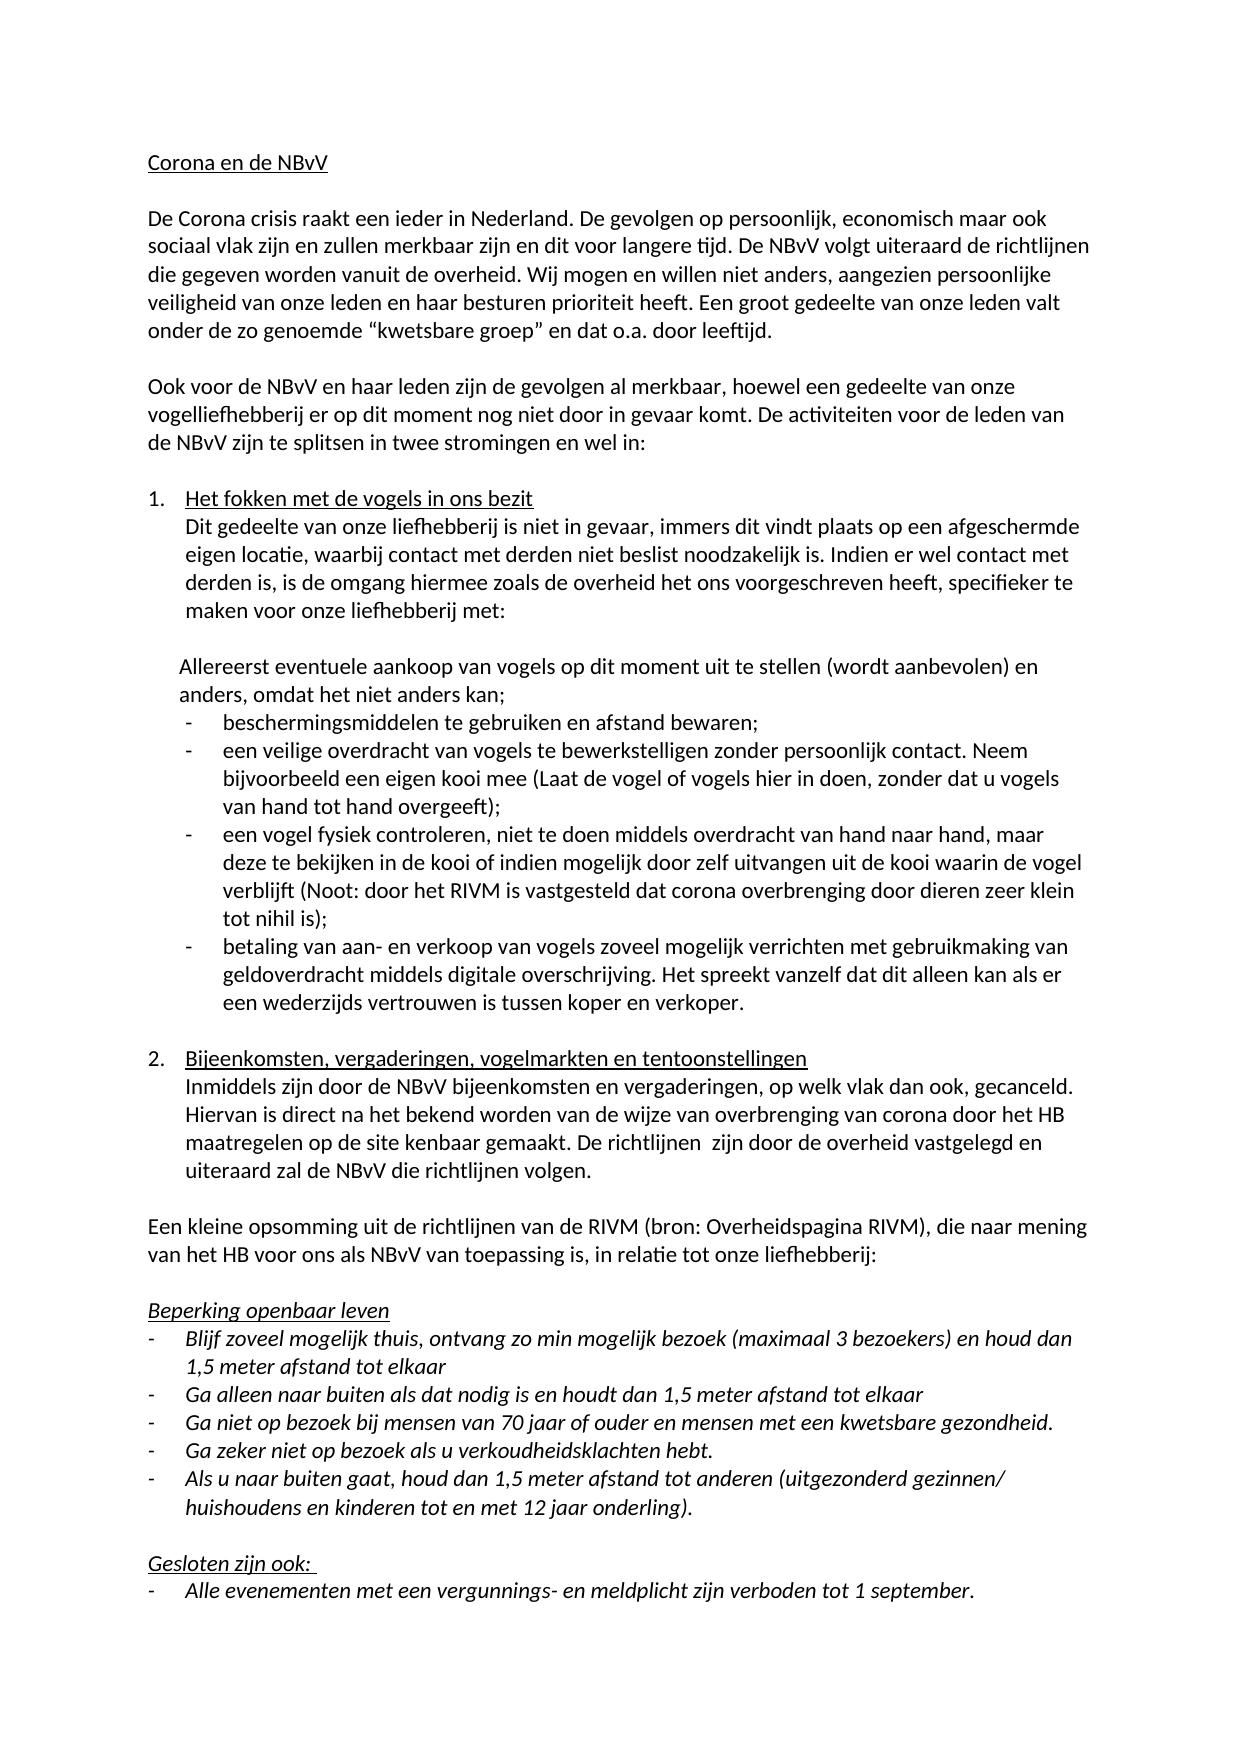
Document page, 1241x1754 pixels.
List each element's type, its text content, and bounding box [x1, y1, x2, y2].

text Gesloten zijn ook: [148, 1549, 1093, 1577]
text Beperking openbaar leven [148, 1296, 1093, 1324]
list Alle evenementen met een vergunnings- en meldplicht zijn verboden tot 1 september. [148, 1577, 1093, 1605]
list Ga zeker niet op bezoek als u verkoudheidsklachten hebt. [148, 1437, 1093, 1464]
text Inmiddels zijn door de NBvV bijeenkomsten en vergaderingen, op welk vlak dan ook, gecanceld. Hiervan is direct na het bekend worden van de wijze van overbrenging van corona door het HB maatregelen op de site kenbaar gemaakt. De richtlijnen zijn door de overheid vastgelegd en uiteraard zal de NBvV die richtlijnen volgen. [185, 1072, 1093, 1184]
list een veilige overdracht van vogels te bewerkstelligen zonder persoonlijk contact. Neem bijvoorbeeld een eigen kooi mee (Laat de vogel of vogels hier in doen, zonder dat u vogels van hand tot hand overgeeft); [185, 736, 1093, 820]
text De Corona crisis raakt een ieder in Nederland. De gevolgen op persoonlijk, economisch maar ook sociaal vlak zijn en zullen merkbaar zijn en dit voor langere tijd. De NBvV volgt uiteraard de richtlijnen die gegeven worden vanuit de overheid. Wij mogen en willen niet anders, aangezien persoonlijke veiligheid van onze leden en haar besturen prioriteit heeft. Een groot gedeelte van onze leden valt onder de zo genoemde “kwetsbare groep” en dat o.a. door leeftijd. [148, 204, 1093, 344]
text Allereerst eventuele aankoop van vogels op dit moment uit te stellen (wordt aanbevolen) en anders, omdat het niet anders kan; [179, 652, 1093, 708]
list Als u naar buiten gaat, houd dan 1,5 meter afstand tot anderen (uitgezonderd gezinnen/ huishoudens en kinderen tot en met 12 jaar onderling). [148, 1464, 1093, 1521]
list beschermingsmiddelen te gebruiken en afstand bewaren; [185, 708, 1093, 736]
list Ga niet op bezoek bij mensen van 70 jaar of ouder en mensen met een kwetsbare gezondheid. [148, 1408, 1093, 1437]
text Dit gedeelte van onze liefhebberij is niet in gevaar, immers dit vindt plaats op een afgeschermde eigen locatie, waarbij contact met derden niet beslist noodzakelijk is. Indien er wel contact met derden is, is de omgang hiermee zoals de overheid het ons voorgeschreven heeft, specifieker te maken voor onze liefhebberij met: [185, 512, 1093, 624]
list Ga alleen naar buiten als dat nodig is en houdt dan 1,5 meter afstand tot elkaar [148, 1381, 1093, 1408]
text Corona en de NBvV [148, 148, 1093, 176]
list Blijf zoveel mogelijk thuis, ontvang zo min mogelijk bezoek (maximaal 3 bezoekers) en houd dan 1,5 meter afstand tot elkaar [148, 1324, 1093, 1381]
text Ook voor de NBvV en haar leden zijn de gevolgen al merkbaar, hoewel een gedeelte van onze vogelliefhebberij er op dit moment nog niet door in gevaar komt. De activiteiten voor de leden van de NBvV zijn te splitsen in twee stromingen en wel in: [148, 372, 1093, 456]
list een vogel fysiek controleren, niet te doen middels overdracht van hand naar hand, maar deze te bekijken in de kooi of indien mogelijk door zelf uitvangen uit de kooi waarin de vogel verblijft (Noot: door het RIVM is vastgesteld dat corona overbrenging door dieren zeer klein tot nihil is); [185, 820, 1093, 932]
list Het fokken met de vogels in ons bezit [148, 484, 1093, 512]
text Een kleine opsomming uit de richtlijnen van de RIVM (bron: Overheidspagina RIVM), die naar mening van het HB voor ons als NBvV van toepassing is, in relatie tot onze liefhebberij: [148, 1212, 1093, 1268]
list Bijeenkomsten, vergaderingen, vogelmarkten en tentoonstellingen [148, 1044, 1093, 1072]
list betaling van aan- en verkoop van vogels zoveel mogelijk verrichten met gebruikmaking van geldoverdracht middels digitale overschrijving. Het spreekt vanzelf dat dit alleen kan als er een wederzijds vertrouwen is tussen koper en verkoper. [185, 932, 1093, 1016]
